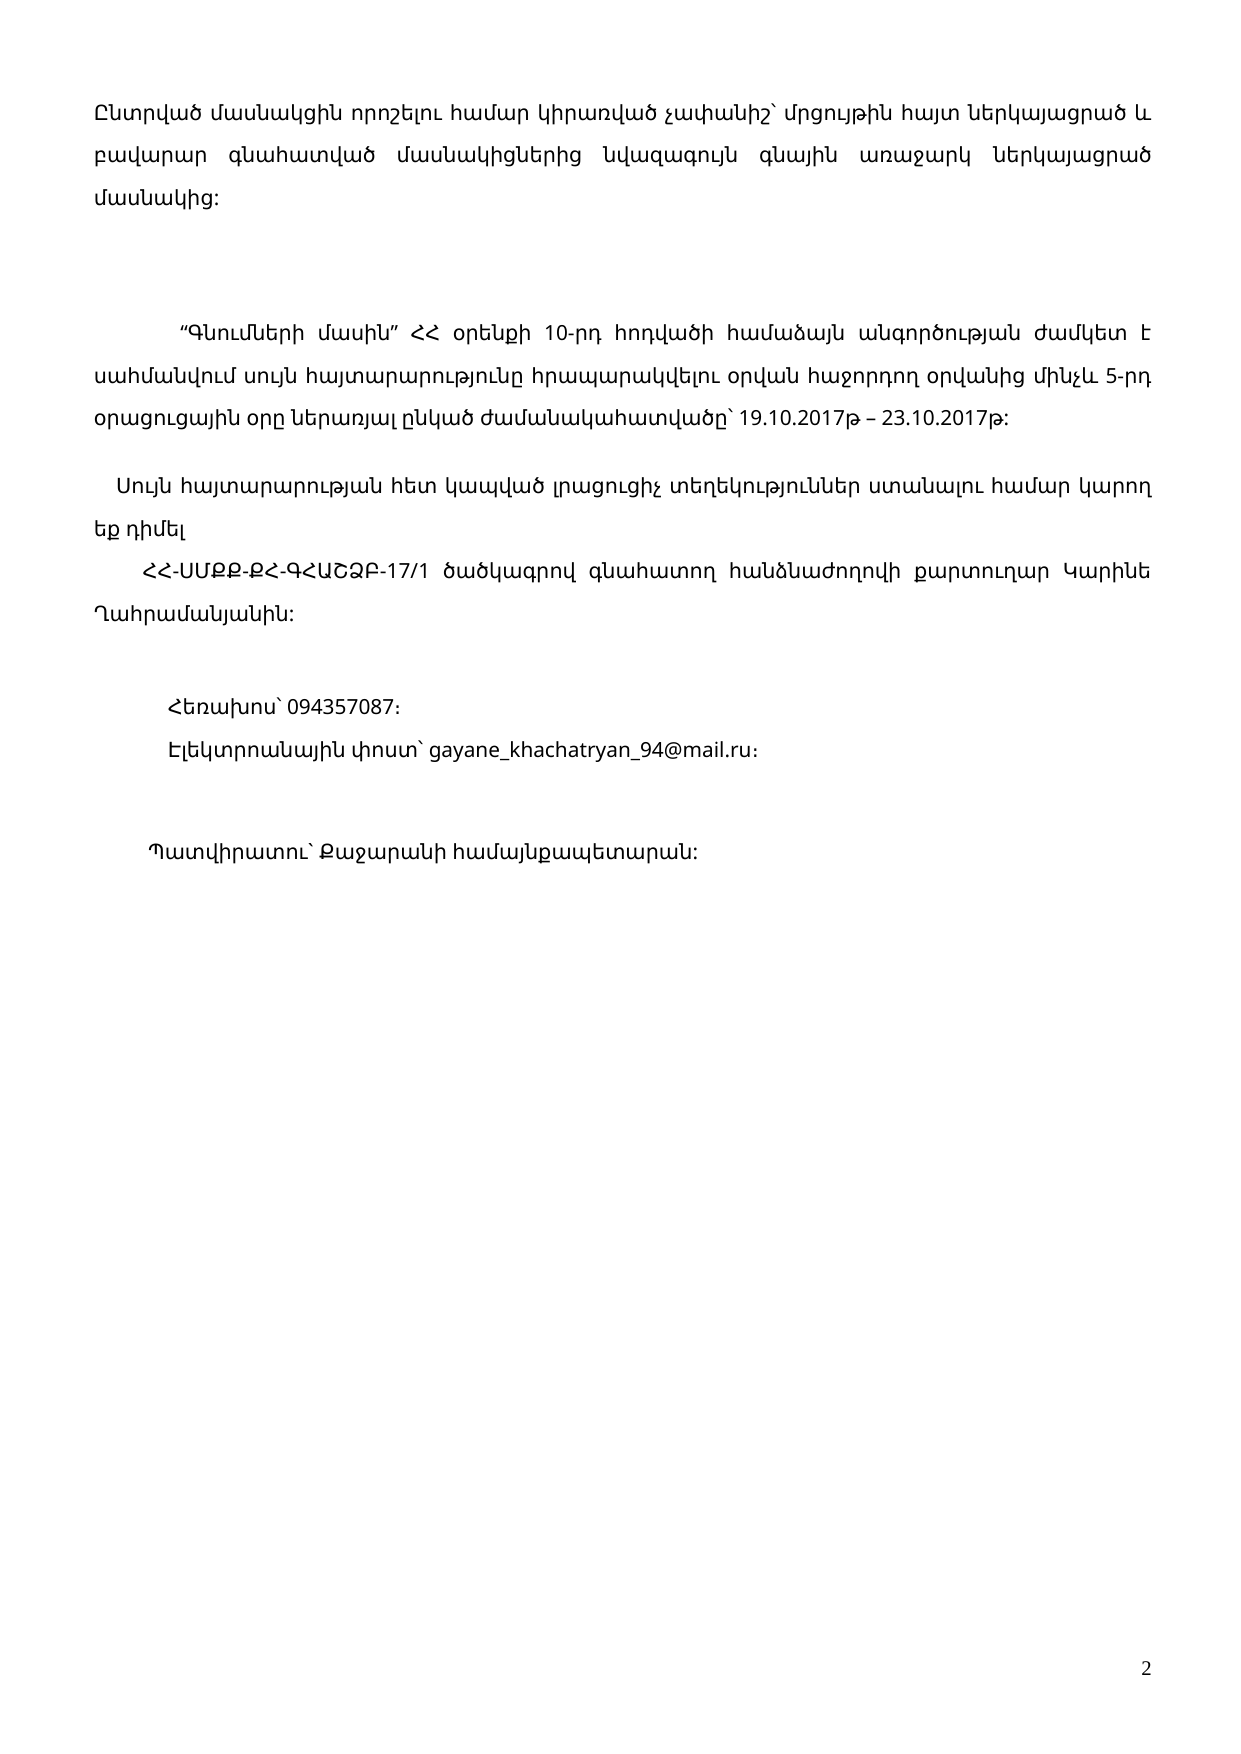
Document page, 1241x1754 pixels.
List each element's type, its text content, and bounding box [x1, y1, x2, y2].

text Հեռախոս՝ 094357087։ [94, 692, 1152, 721]
text ՀՀ-ՍՄՔՔ-ՔՀ-ԳՀԱՇՁԲ-17/1 ծածկագրով գնահատող հանձնաժողովի քարտուղար Կարինե Ղահրամանյանին: [94, 556, 1152, 627]
text “Գնումների մասին” ՀՀ օրենքի 10-րդ հոդվածի համաձայն անգործության ժամկետ է սահմանվում սույն հայտարարությունը հրապարակվելու օրվան հաջորդող օրվանից մինչև 5-րդ օրացուցային օրը ներառյալ ընկած ժամանակահատվածը՝ 19.10.2017թ – 23.10.2017թ: [94, 318, 1152, 432]
text Պատվիրատու` Քաջարանի համայնքապետարան: [94, 837, 1152, 865]
text Սույն հայտարարության հետ կապված լրացուցիչ տեղեկություններ ստանալու համար կարող եք դիմել [94, 471, 1152, 542]
text Էլեկտրոանային փոստ՝ gayane_khachatryan_94@mail.ru։ [94, 735, 1152, 763]
text Ընտրված մասնակցին որոշելու համար կիրառված չափանիշ՝ մրցույթին հայտ ներկայացրած և բավարար գնահատված մասնակիցներից նվազագույն գնային առաջարկ ներկայացրած մասնակից: [94, 98, 1152, 211]
